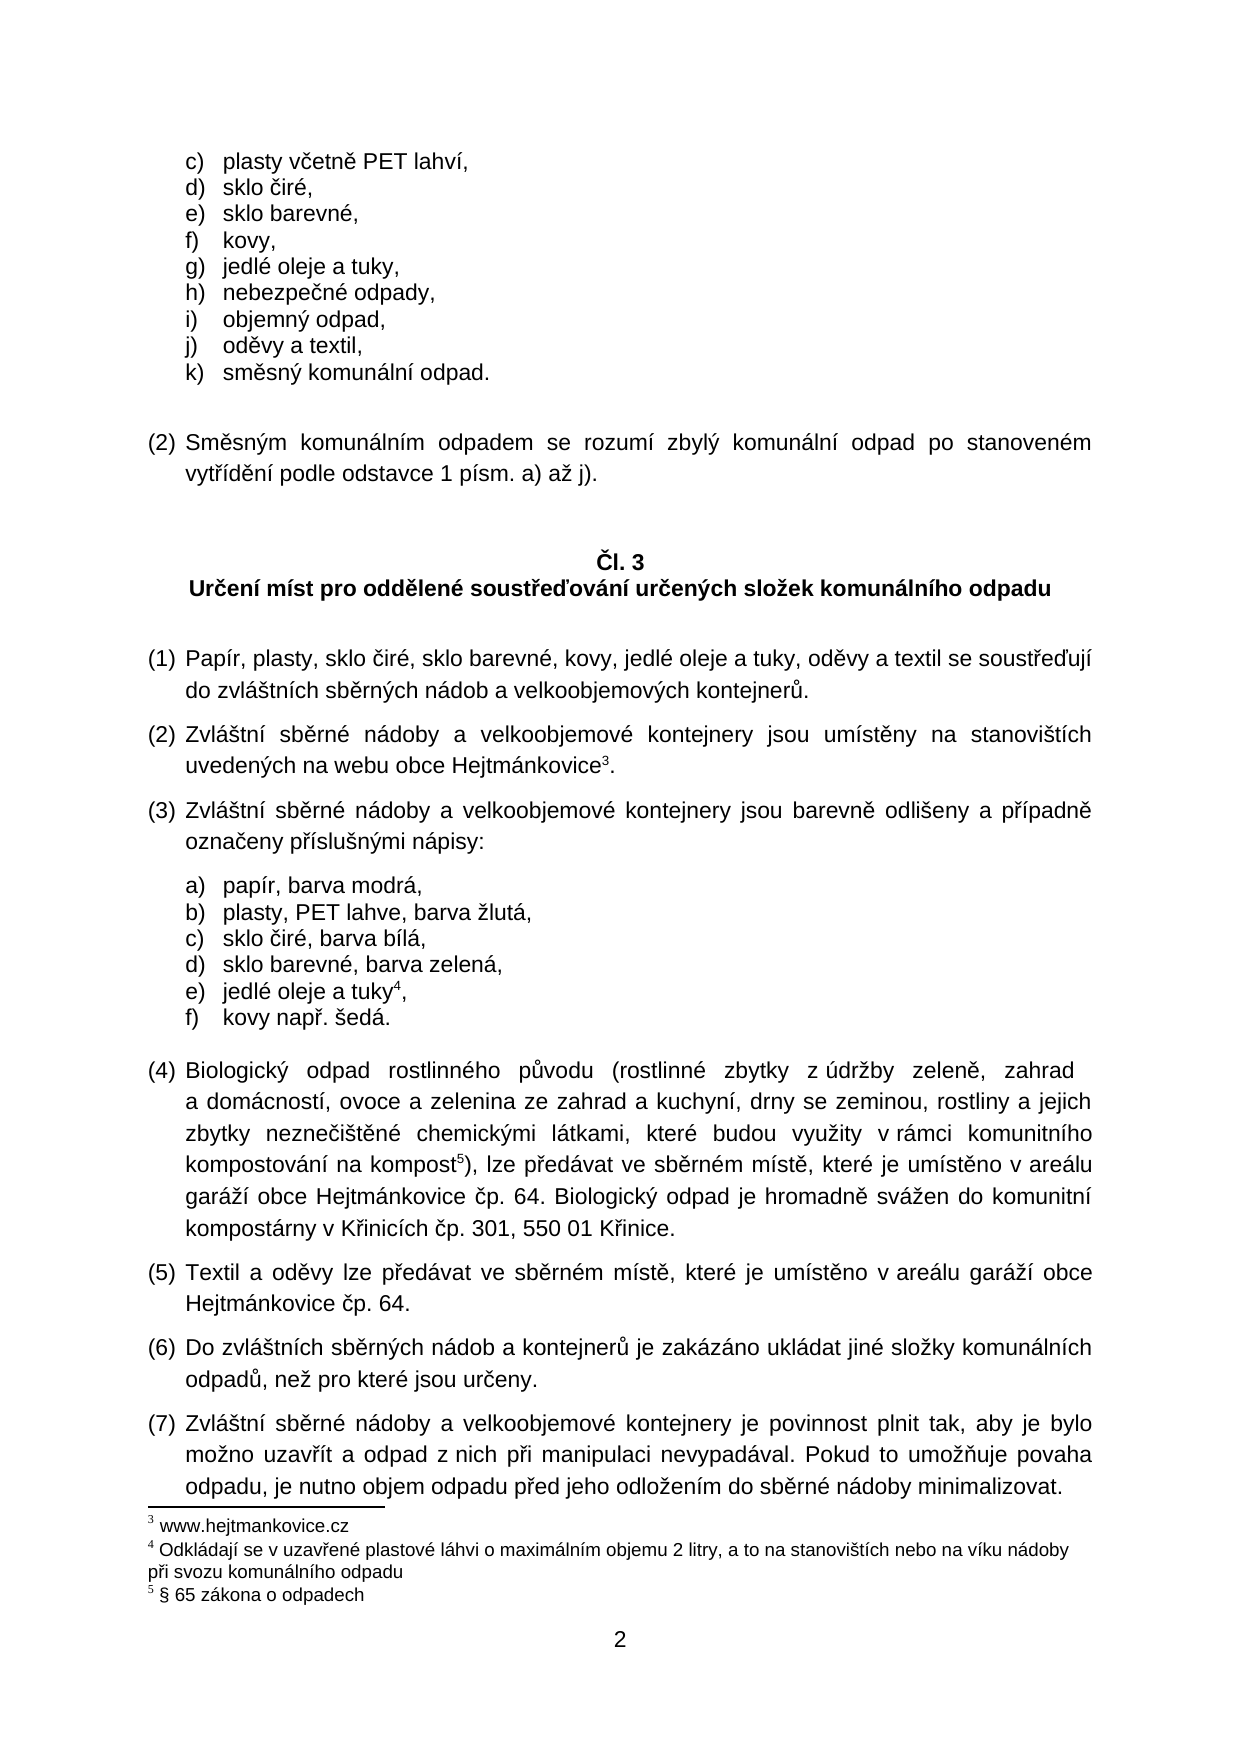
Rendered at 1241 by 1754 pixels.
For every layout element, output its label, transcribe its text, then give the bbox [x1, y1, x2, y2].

list směsný komunální odpad. [185, 358, 1093, 385]
list sklo barevné, barva zelená, [185, 951, 1093, 978]
list Zvláštní sběrné nádoby a velkoobjemové kontejnery je povinnost plnit tak, aby je bylo možno uzavřít a odpad z nich při manipulaci nevypadával. Pokud to umožňuje povaha odpadu, je nutno objem odpadu před jeho odložením do sběrné nádoby minimalizovat. [148, 1410, 1093, 1499]
list objemný odpad, [185, 306, 1093, 332]
list plasty, PET lahve, barva žlutá, [185, 898, 1093, 925]
list Zvláštní sběrné nádoby a velkoobjemové kontejnery jsou barevně odlišeny a případně označeny příslušnými nápisy: [148, 797, 1093, 854]
list plasty včetně PET lahví, [185, 148, 1093, 174]
list papír, barva modrá, [185, 872, 1093, 898]
list Směsným komunálním odpadem se rozumí zbylý komunální odpad po stanoveném vytřídění podle odstavce 1 písm. a) až j). [148, 429, 1093, 487]
list Papír, plasty, sklo čiré, sklo barevné, kovy, jedlé oleje a tuky, oděvy a textil se soustřeďují do zvláštních sběrných nádob a velkoobjemových kontejnerů. [148, 645, 1093, 703]
list kovy, [185, 227, 1093, 253]
list oděvy a textil, [185, 332, 1093, 358]
list sklo čiré, barva bílá, [185, 925, 1093, 951]
text Čl. 3 [148, 548, 1093, 575]
list sklo čiré, [185, 174, 1093, 200]
list Do zvláštních sběrných nádob a kontejnerů je zakázáno ukládat jiné složky komunálních odpadů, než pro které jsou určeny. [148, 1334, 1093, 1392]
list kovy např. šedá. [185, 1004, 1093, 1030]
list Zvláštní sběrné nádoby a velkoobjemové kontejnery jsou umístěny na stanovištích uvedených na webu obce Hejtmánkovice. [148, 721, 1093, 779]
list sklo barevné, [185, 200, 1093, 227]
text Určení míst pro oddělené soustřeďování určených složek komunálního odpadu [148, 575, 1093, 601]
list nebezpečné odpady, [185, 279, 1093, 306]
list jedlé oleje a tuky, [185, 978, 1093, 1004]
list Biologický odpad rostlinného původu (rostlinné zbytky z údržby zeleně, zahrad a domácností, ovoce a zelenina ze zahrad a kuchyní, drny se zeminou, rostliny a jejich zbytky neznečištěné chemickými látkami, které budou využity v rámci komunitního kompostování na kompost), lze předávat ve sběrném místě, které je umístěno v areálu garáží obce Hejtmánkovice čp. 64. Biologický odpad je hromadně svážen do komunitní kompostárny v Křinicích čp. 301, 550 01 Křinice. [148, 1057, 1093, 1241]
list Textil a oděvy lze předávat ve sběrném místě, které je umístěno v areálu garáží obce Hejtmánkovice čp. 64. [148, 1258, 1093, 1316]
list jedlé oleje a tuky, [185, 253, 1093, 279]
